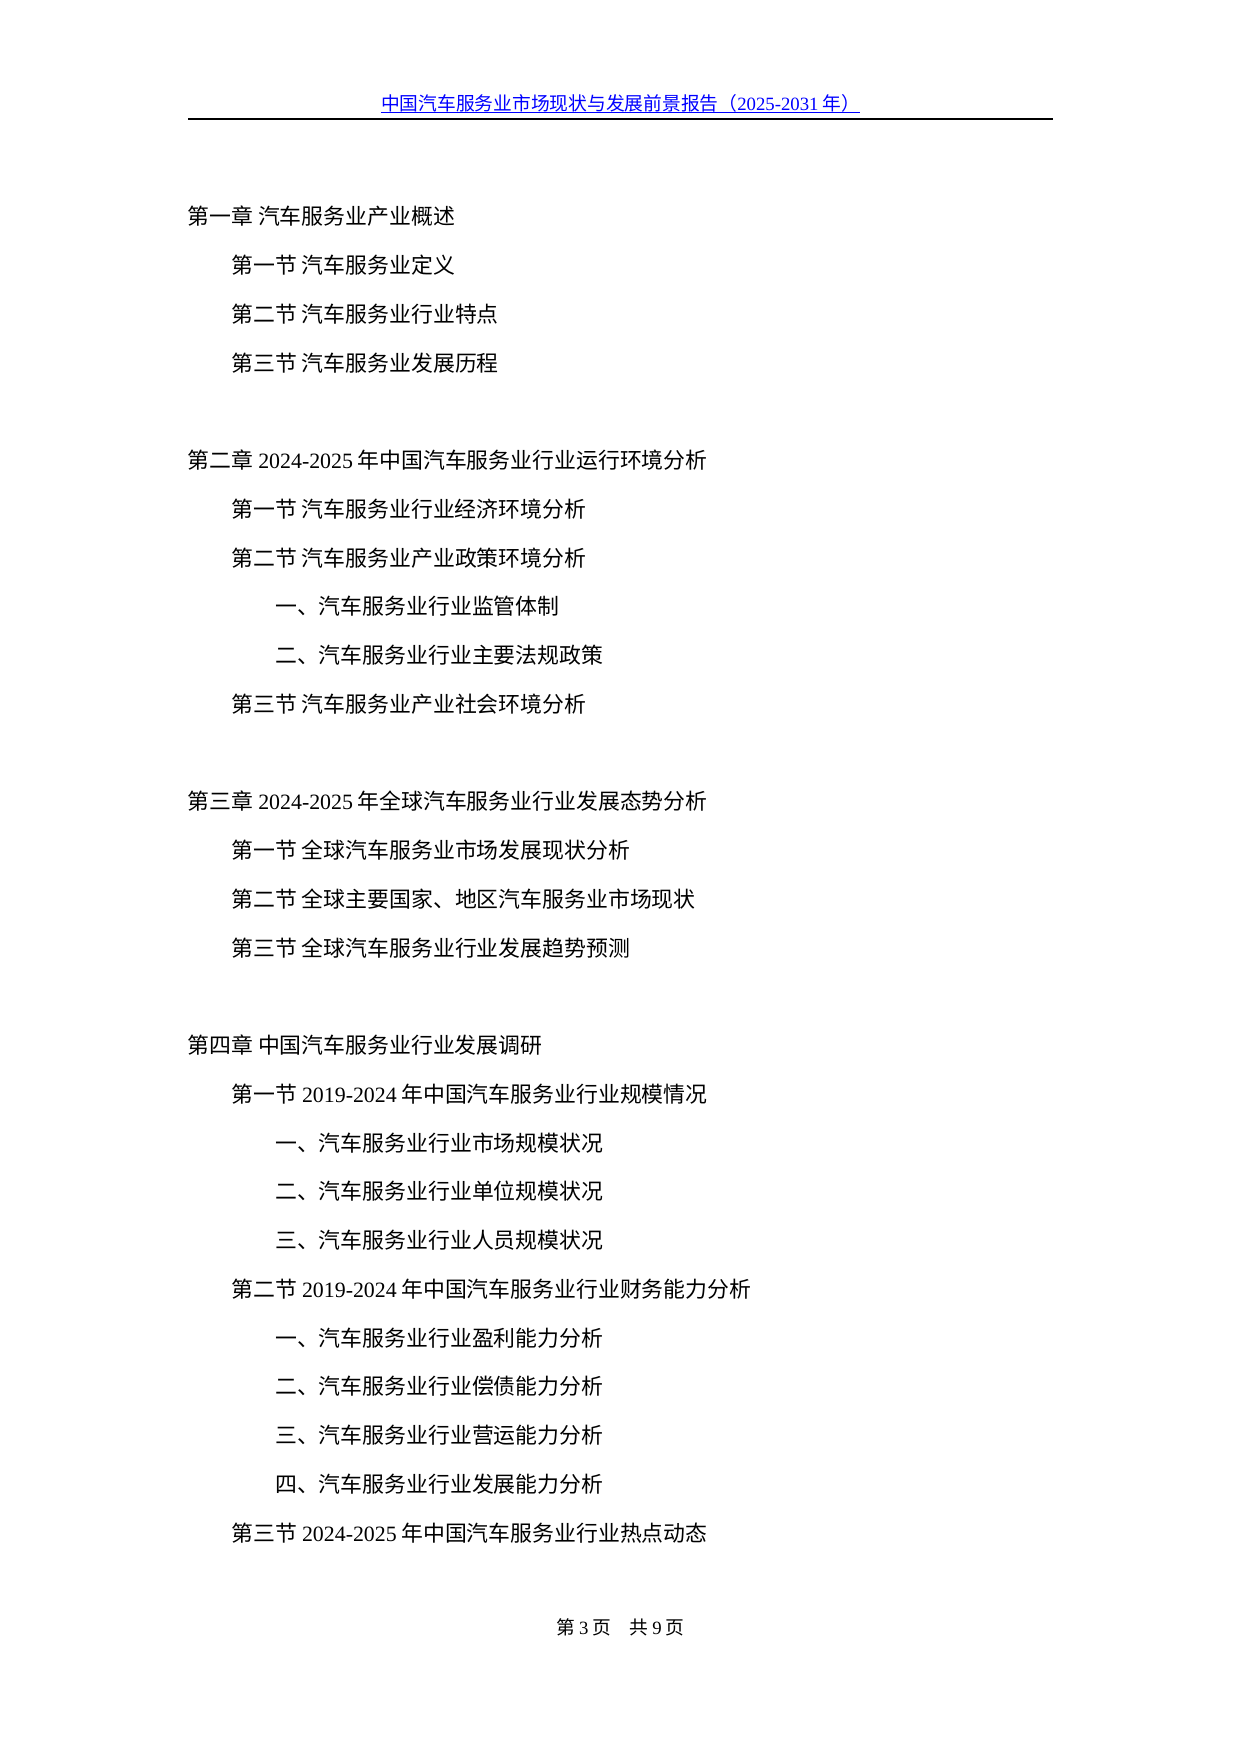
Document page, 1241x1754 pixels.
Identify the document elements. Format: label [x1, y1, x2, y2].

text [187, 150, 1053, 1548]
